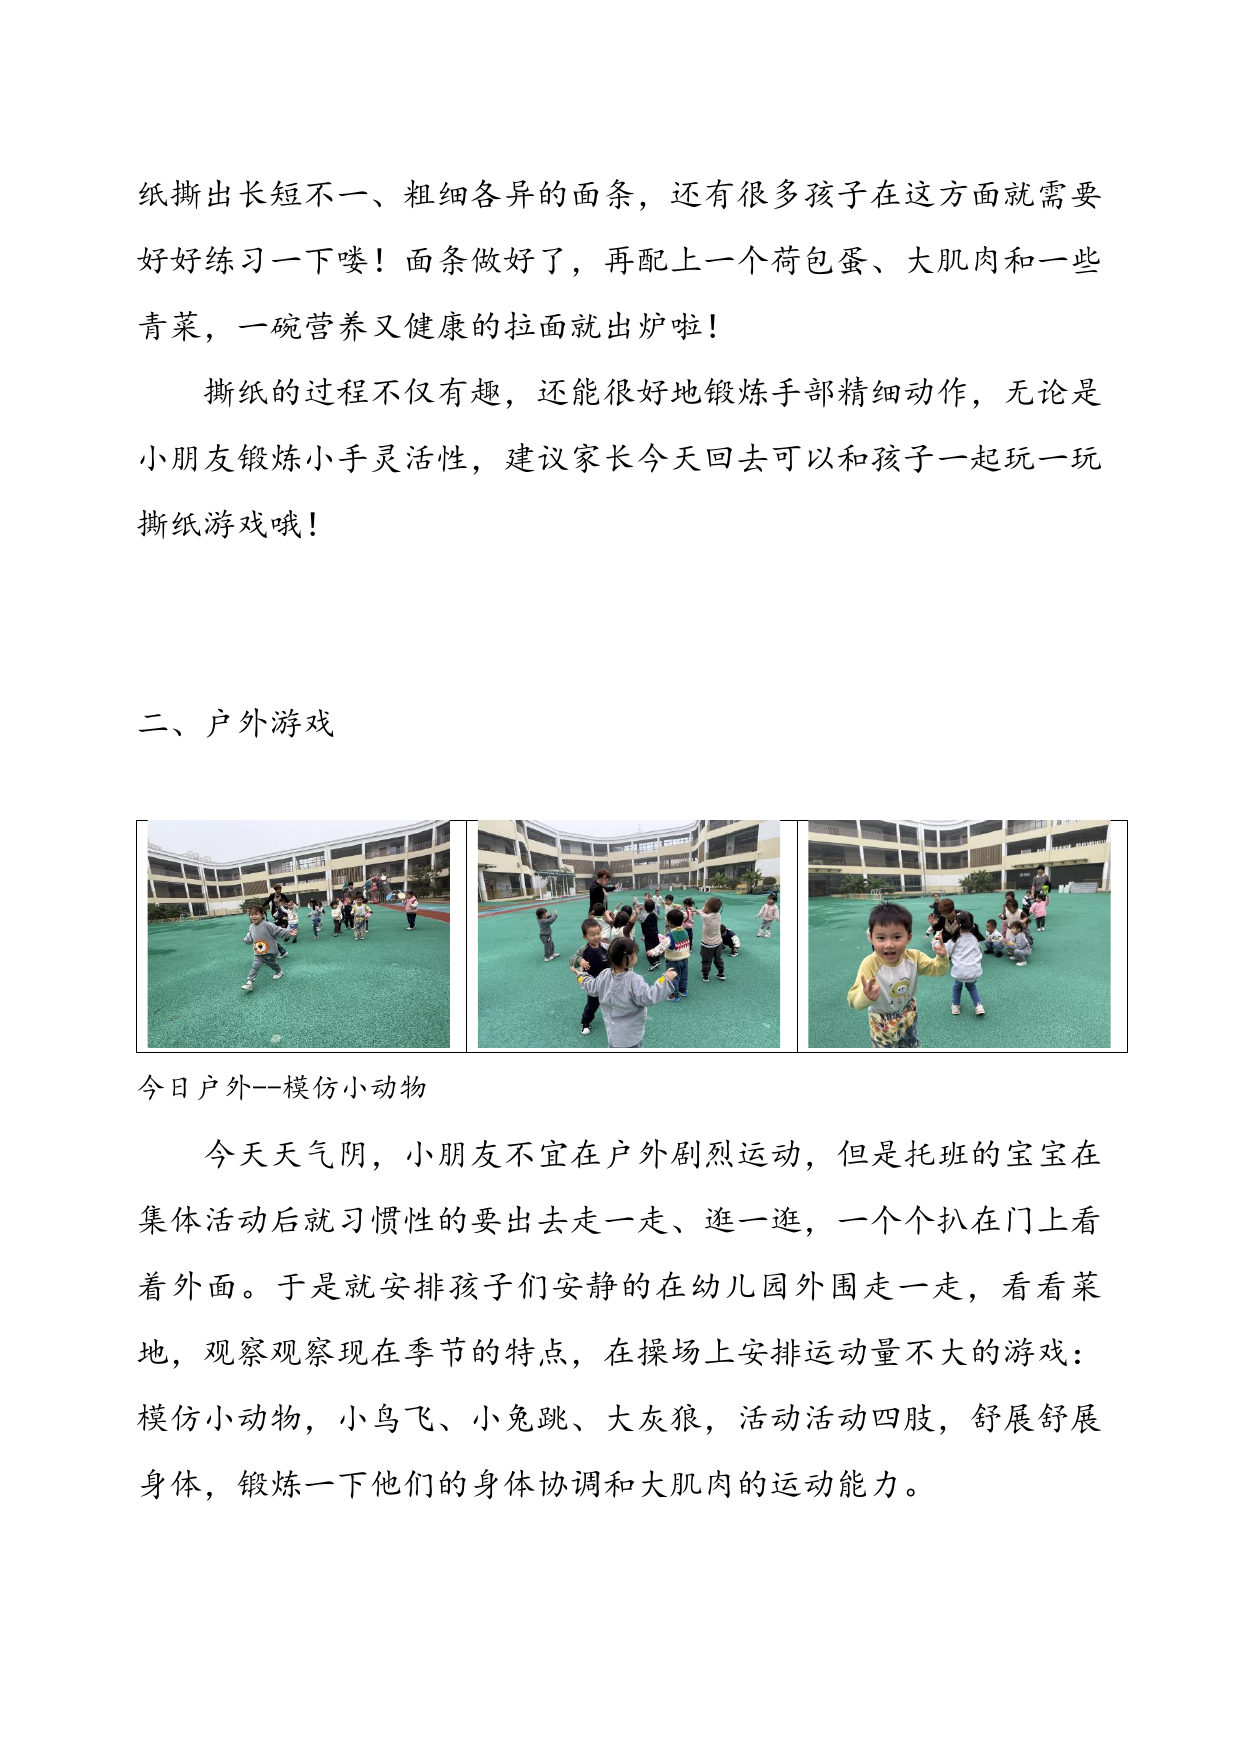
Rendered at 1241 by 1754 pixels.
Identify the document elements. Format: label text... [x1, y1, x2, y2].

list 撕纸的过程不仅有趣，还能很好地锻炼手部精细动作，无论是小朋友锻炼小手灵活性，建议家长今天回去可以和孩子一起玩一玩撕纸游戏哦！ [136, 357, 1104, 556]
picture [147, 820, 450, 1048]
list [136, 159, 1104, 357]
list 今天天气阴，小朋友不宜在户外剧烈运动，但是托班的宝宝在集体活动后就习惯性的要出去走一走、逛一逛，一个个扒在门上看着外面。于是就安排孩子们安静的在幼儿园外围走一走，看看菜地，观察观察现在季节的特点，在操场上安排运动量不大的游戏：模仿小动物，小鸟飞、小兔跳、大灰狼，活动活动四肢，舒展舒展身体，锻炼一下他们的身体协调和大肌肉的运动能力。 [136, 1119, 1104, 1515]
list 今日户外--模仿小动物 [136, 1053, 1104, 1119]
list 二、户外游戏 [136, 688, 1104, 754]
table_header [137, 821, 466, 1052]
table_header [798, 821, 1127, 1052]
table_header [467, 821, 797, 1052]
picture [808, 820, 1111, 1048]
picture [477, 820, 781, 1048]
